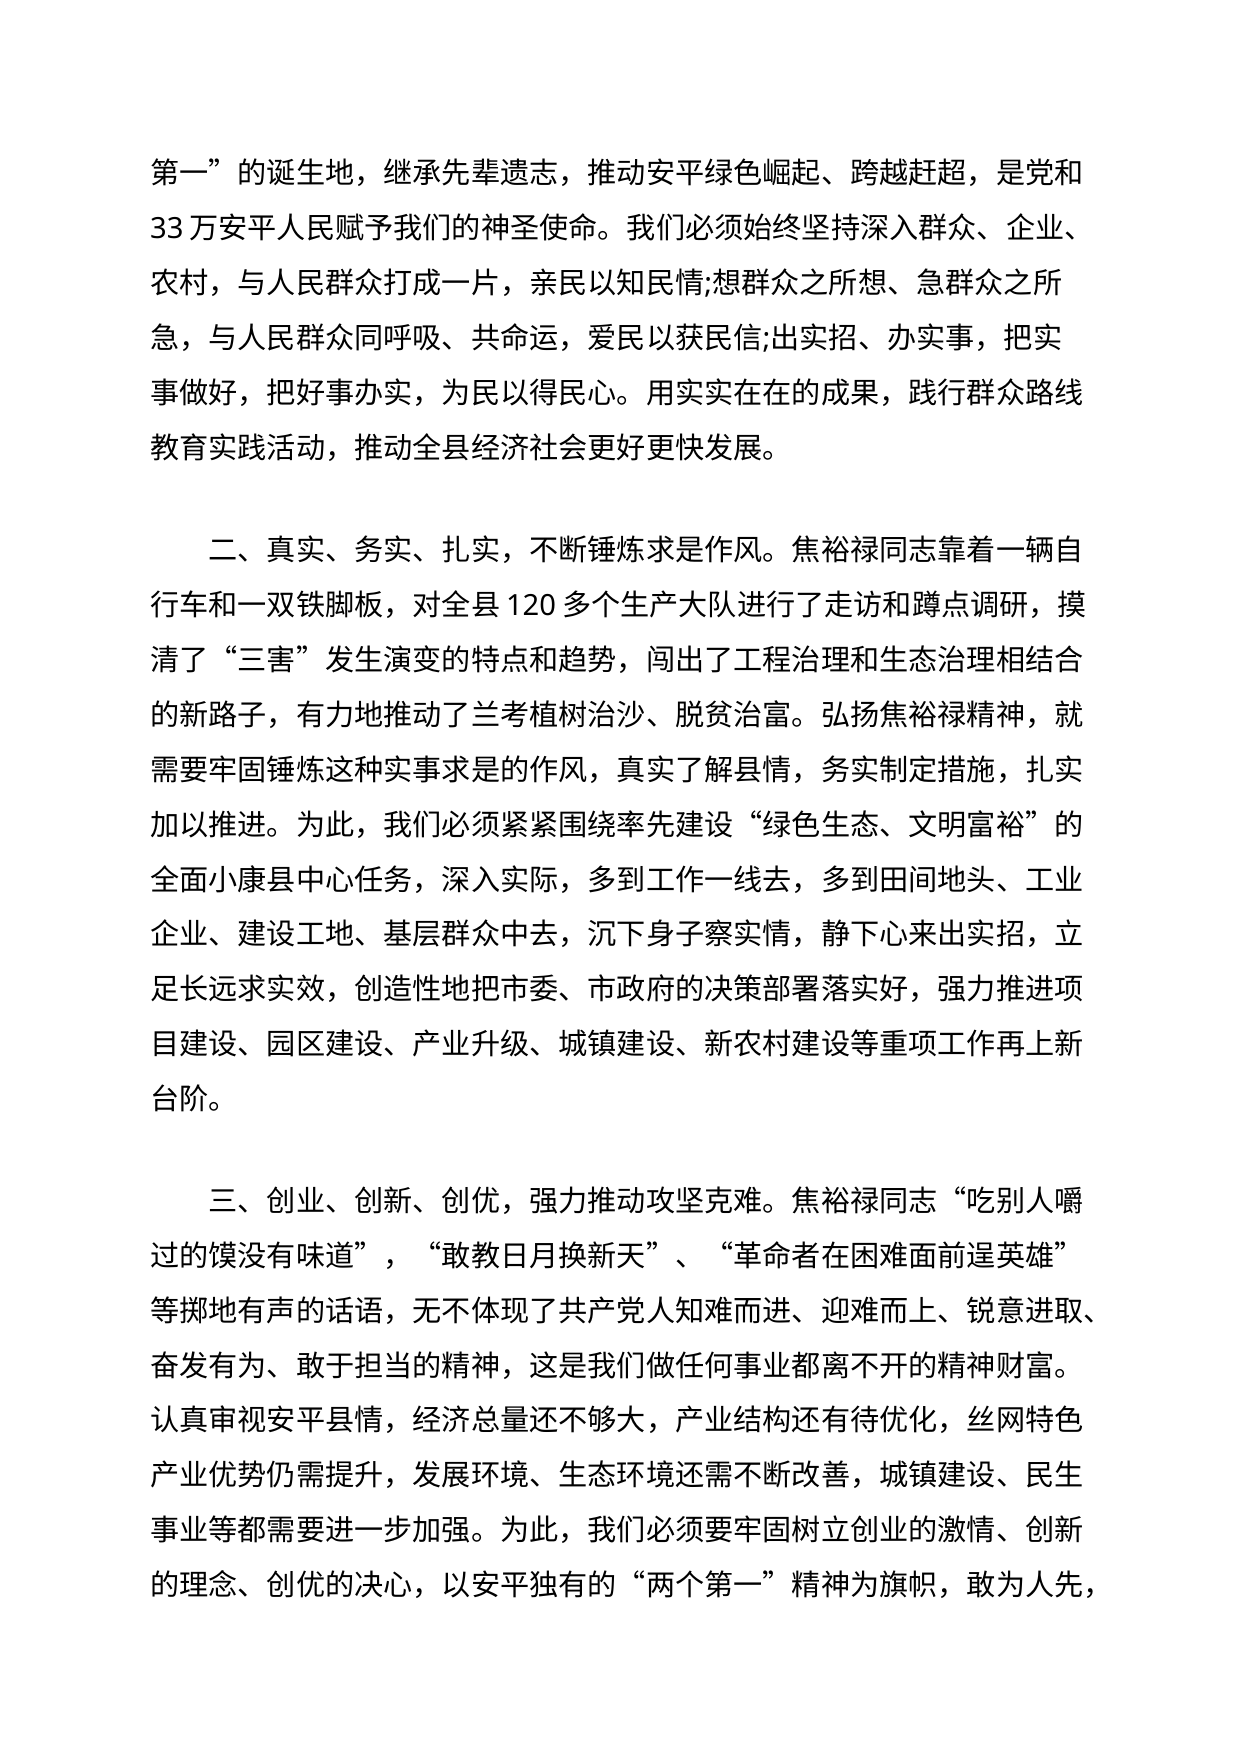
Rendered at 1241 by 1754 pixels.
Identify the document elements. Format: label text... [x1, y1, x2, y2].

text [150, 150, 1090, 467]
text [150, 1177, 1090, 1604]
text 二、真实、务实、扎实，不断锤炼求是作风。焦裕禄同志靠着一辆自行车和一双铁脚板，对全县120多个生产大队进行了走访和蹲点调研，摸清了“三害”发生演变的特点和趋势，闯出了工程治理和生态治理相结合的新路子，有力地推动了兰考植树治沙、脱贫治富。弘扬焦裕禄精神，就需要牢固锤炼这种实事求是的作风，真实了解县情，务实制定措施，扎实加以推进。为此，我们必须紧紧围绕率先建设“绿色生态、文明富裕”的全面小康县中心任务，深入实际，多到工作一线去，多到田间地头、工业企业、建设工地、基层群众中去，沉下身子察实情，静下心来出实招，立足长远求实效，创造性地把市委、市政府的决策部署落实好，强力推进项目建设、园区建设、产业升级、城镇建设、新农村建设等重项工作再上新台阶。 [150, 527, 1090, 1118]
